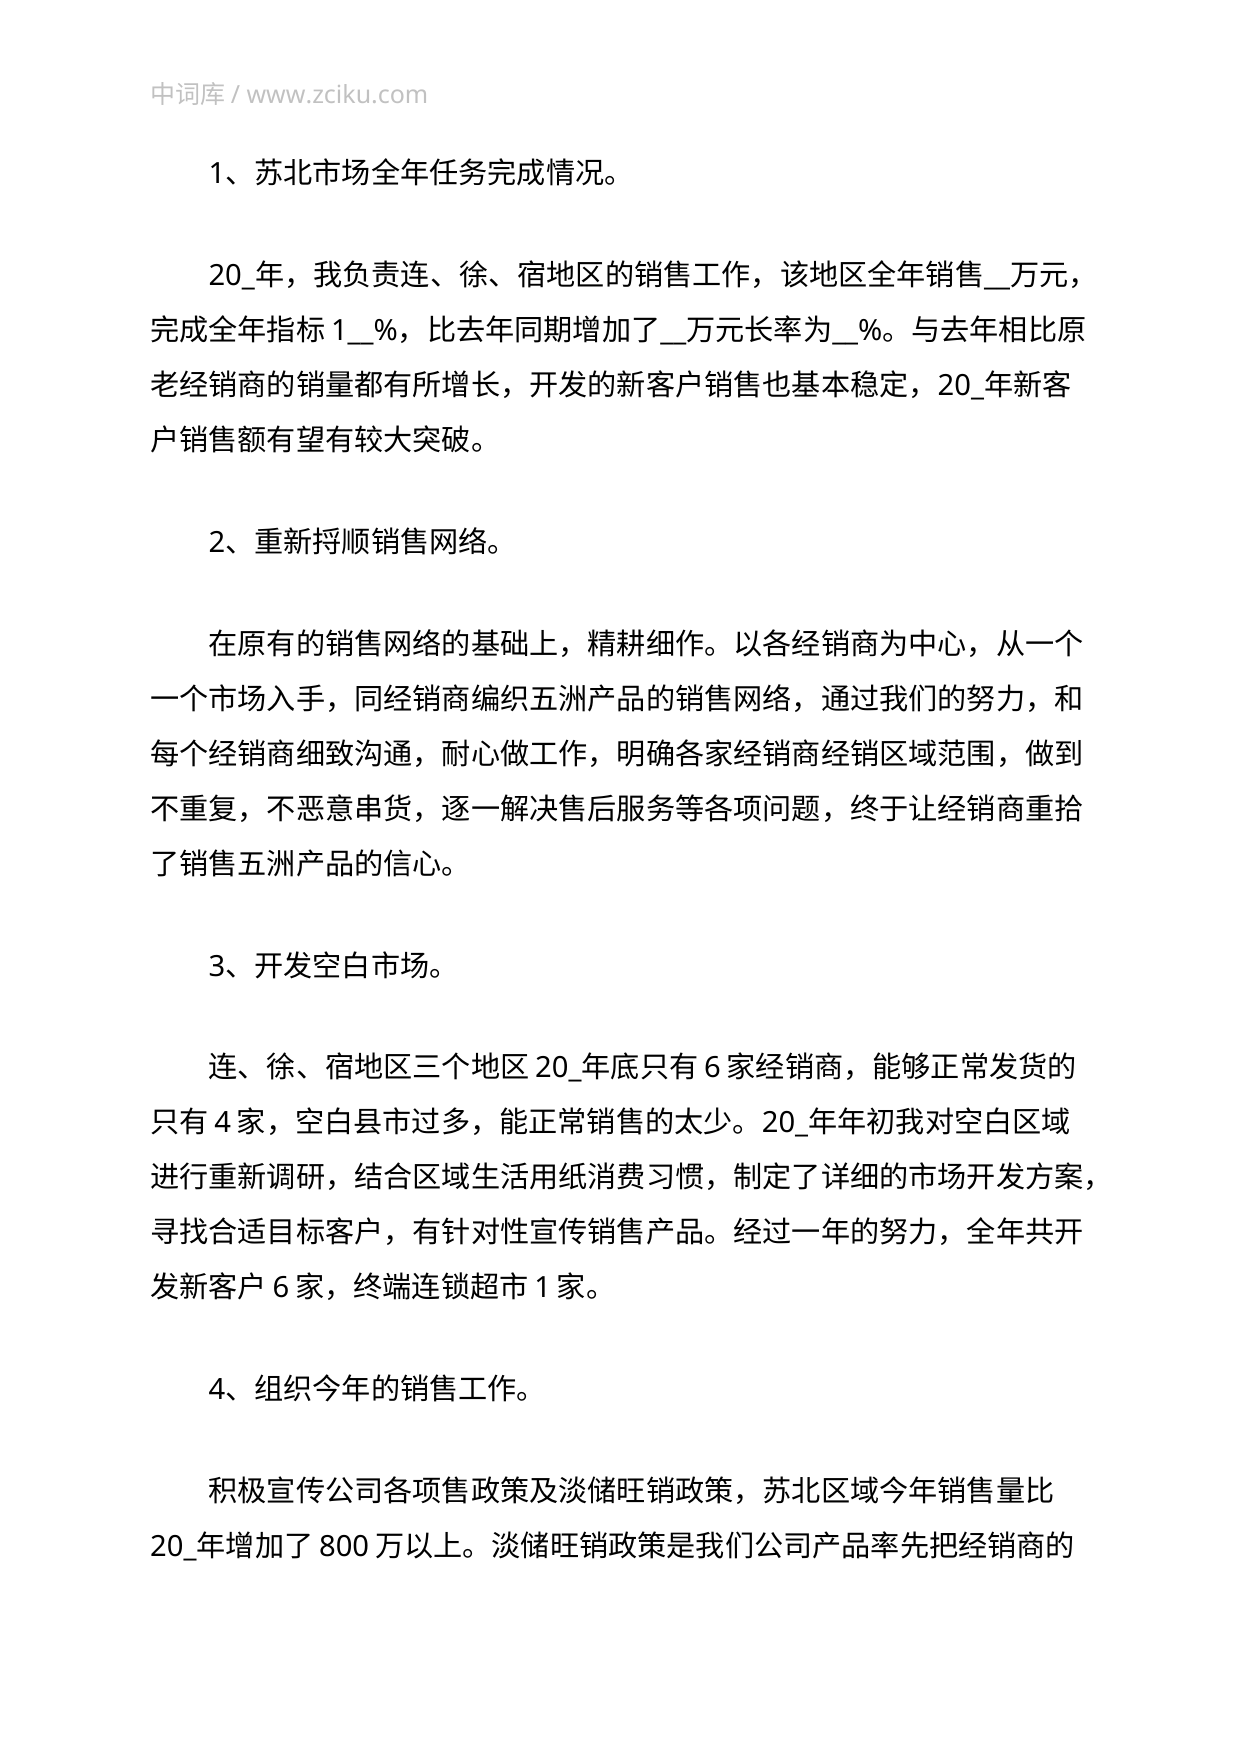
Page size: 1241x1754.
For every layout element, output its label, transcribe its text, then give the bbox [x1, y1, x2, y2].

text 1、苏北市场全年任务完成情况。 [150, 150, 1090, 192]
text 20_年，我负责连、徐、宿地区的销售工作，该地区全年销售__万元，完成全年指标1__%，比去年同期增加了__万元长率为__%。与去年相比原老经销商的销量都有所增长，开发的新客户销售也基本稳定，20_年新客户销售额有望有较大突破。 [150, 252, 1090, 459]
text 4、组织今年的销售工作。 [150, 1366, 1090, 1408]
text 2、重新捋顺销售网络。 [150, 519, 1090, 561]
text 3、开发空白市场。 [150, 942, 1090, 984]
text 连、徐、宿地区三个地区20_年底只有6家经销商，能够正常发货的只有4家，空白县市过多，能正常销售的太少。20_年年初我对空白区域进行重新调研，结合区域生活用纸消费习惯，制定了详细的市场开发方案，寻找合适目标客户，有针对性宣传销售产品。经过一年的努力，全年共开发新客户6家，终端连锁超市1家。 [150, 1044, 1090, 1306]
text 在原有的销售网络的基础上，精耕细作。以各经销商为中心，从一个一个市场入手，同经销商编织五洲产品的销售网络，通过我们的努力，和每个经销商细致沟通，耐心做工作，明确各家经销商经销区域范围，做到不重复，不恶意串货，逐一解决售后服务等各项问题，终于让经销商重拾了销售五洲产品的信心。 [150, 621, 1090, 883]
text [150, 1468, 1090, 1565]
